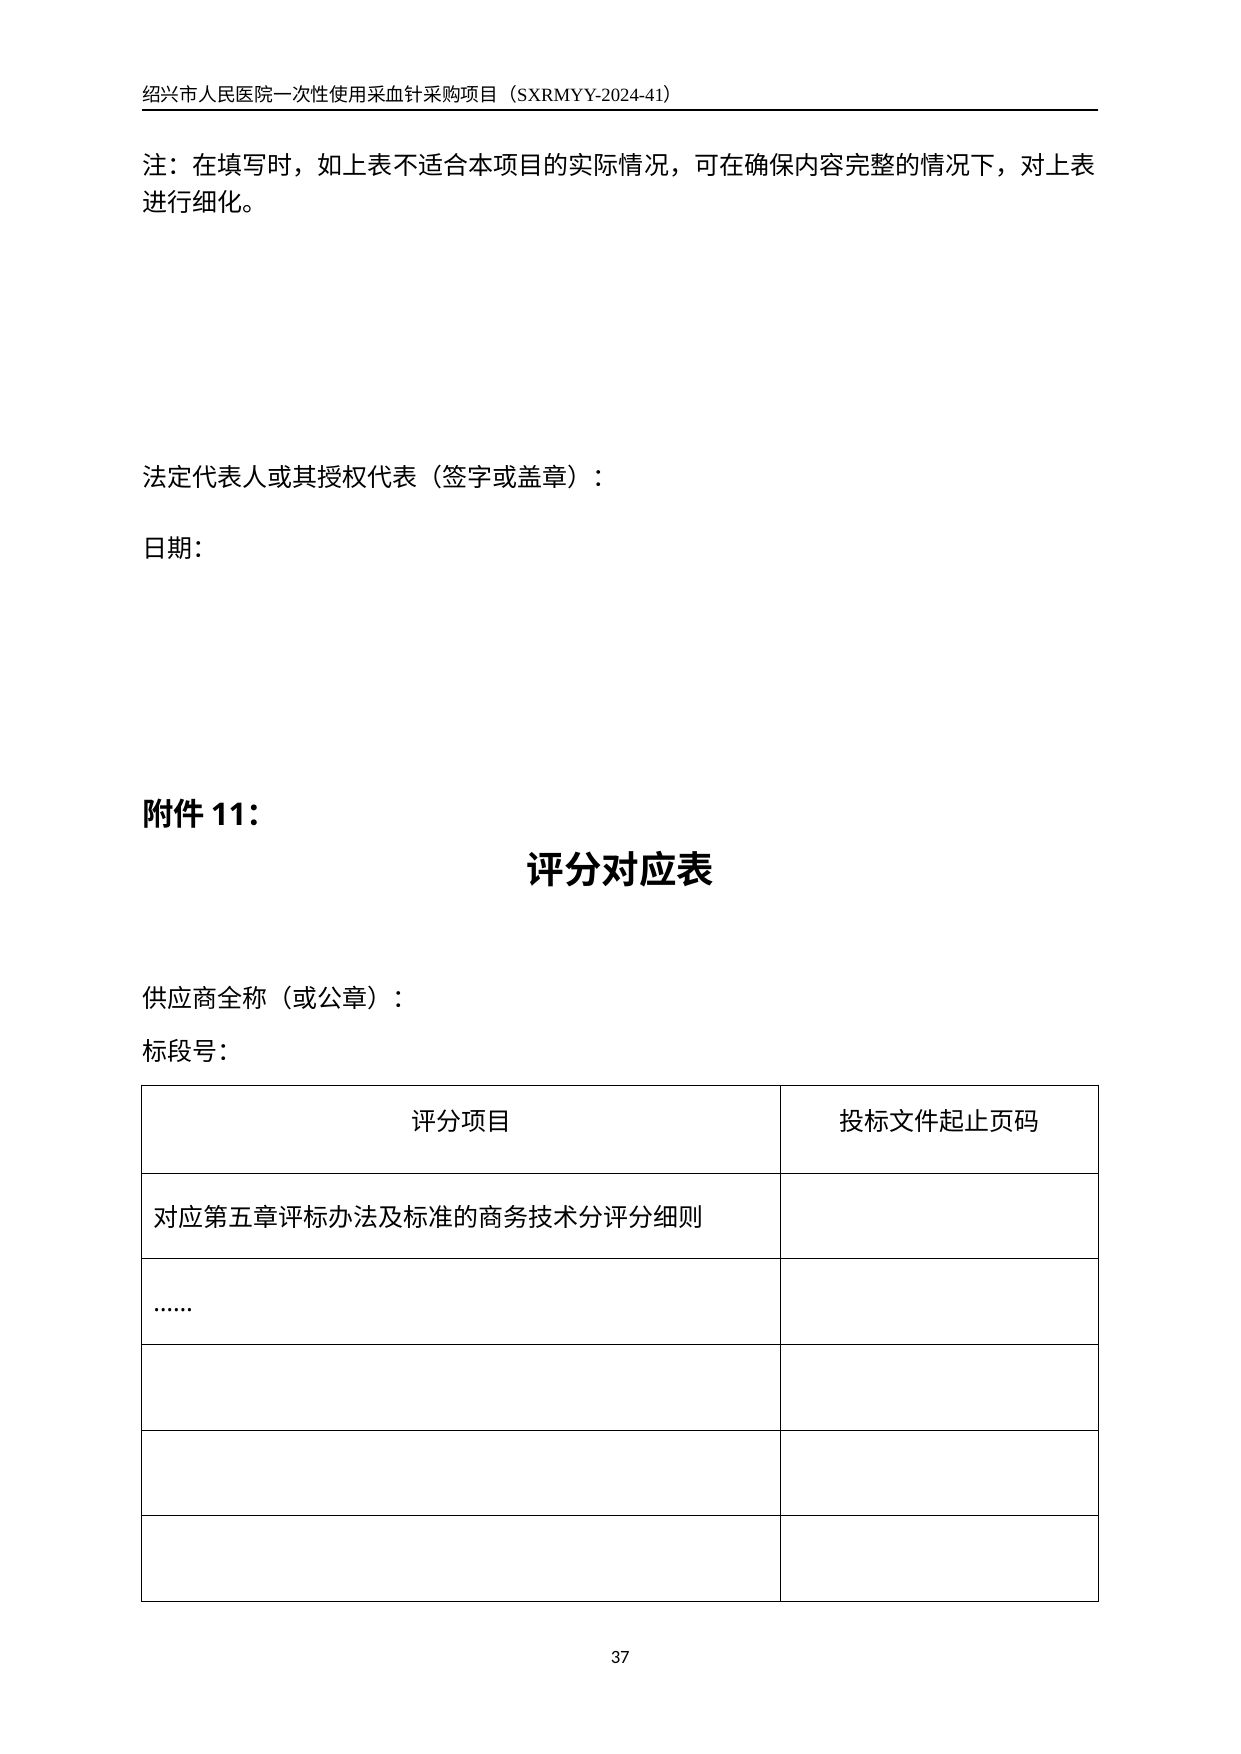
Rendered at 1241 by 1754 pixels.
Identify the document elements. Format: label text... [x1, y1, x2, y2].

table_cell [781, 1516, 1098, 1601]
text 附件11： [142, 788, 1098, 834]
table_cell [781, 1345, 1098, 1430]
table_cell [142, 1345, 780, 1430]
table_cell [781, 1259, 1098, 1344]
table_cell [781, 1174, 1098, 1258]
text 评分对应表 [142, 839, 1098, 894]
text 标段号： [142, 1032, 1098, 1068]
table_cell [781, 1431, 1098, 1515]
table_header 评分项目 [142, 1086, 780, 1172]
table_cell [142, 1516, 780, 1601]
table_cell …… [142, 1259, 780, 1344]
table_cell [142, 1431, 780, 1515]
table_cell 对应第五章评标办法及标准的商务技术分评分细则 [142, 1174, 780, 1258]
text 日期： [142, 528, 1098, 565]
text 法定代表人或其授权代表（签字或盖章）： [142, 458, 1098, 494]
text 供应商全称（或公章）： [142, 979, 1098, 1015]
text 注：在填写时，如上表不适合本项目的实际情况，可在确保内容完整的情况下，对上表进行细化。 [142, 146, 1098, 218]
table_header 投标文件起止页码 [781, 1086, 1098, 1172]
